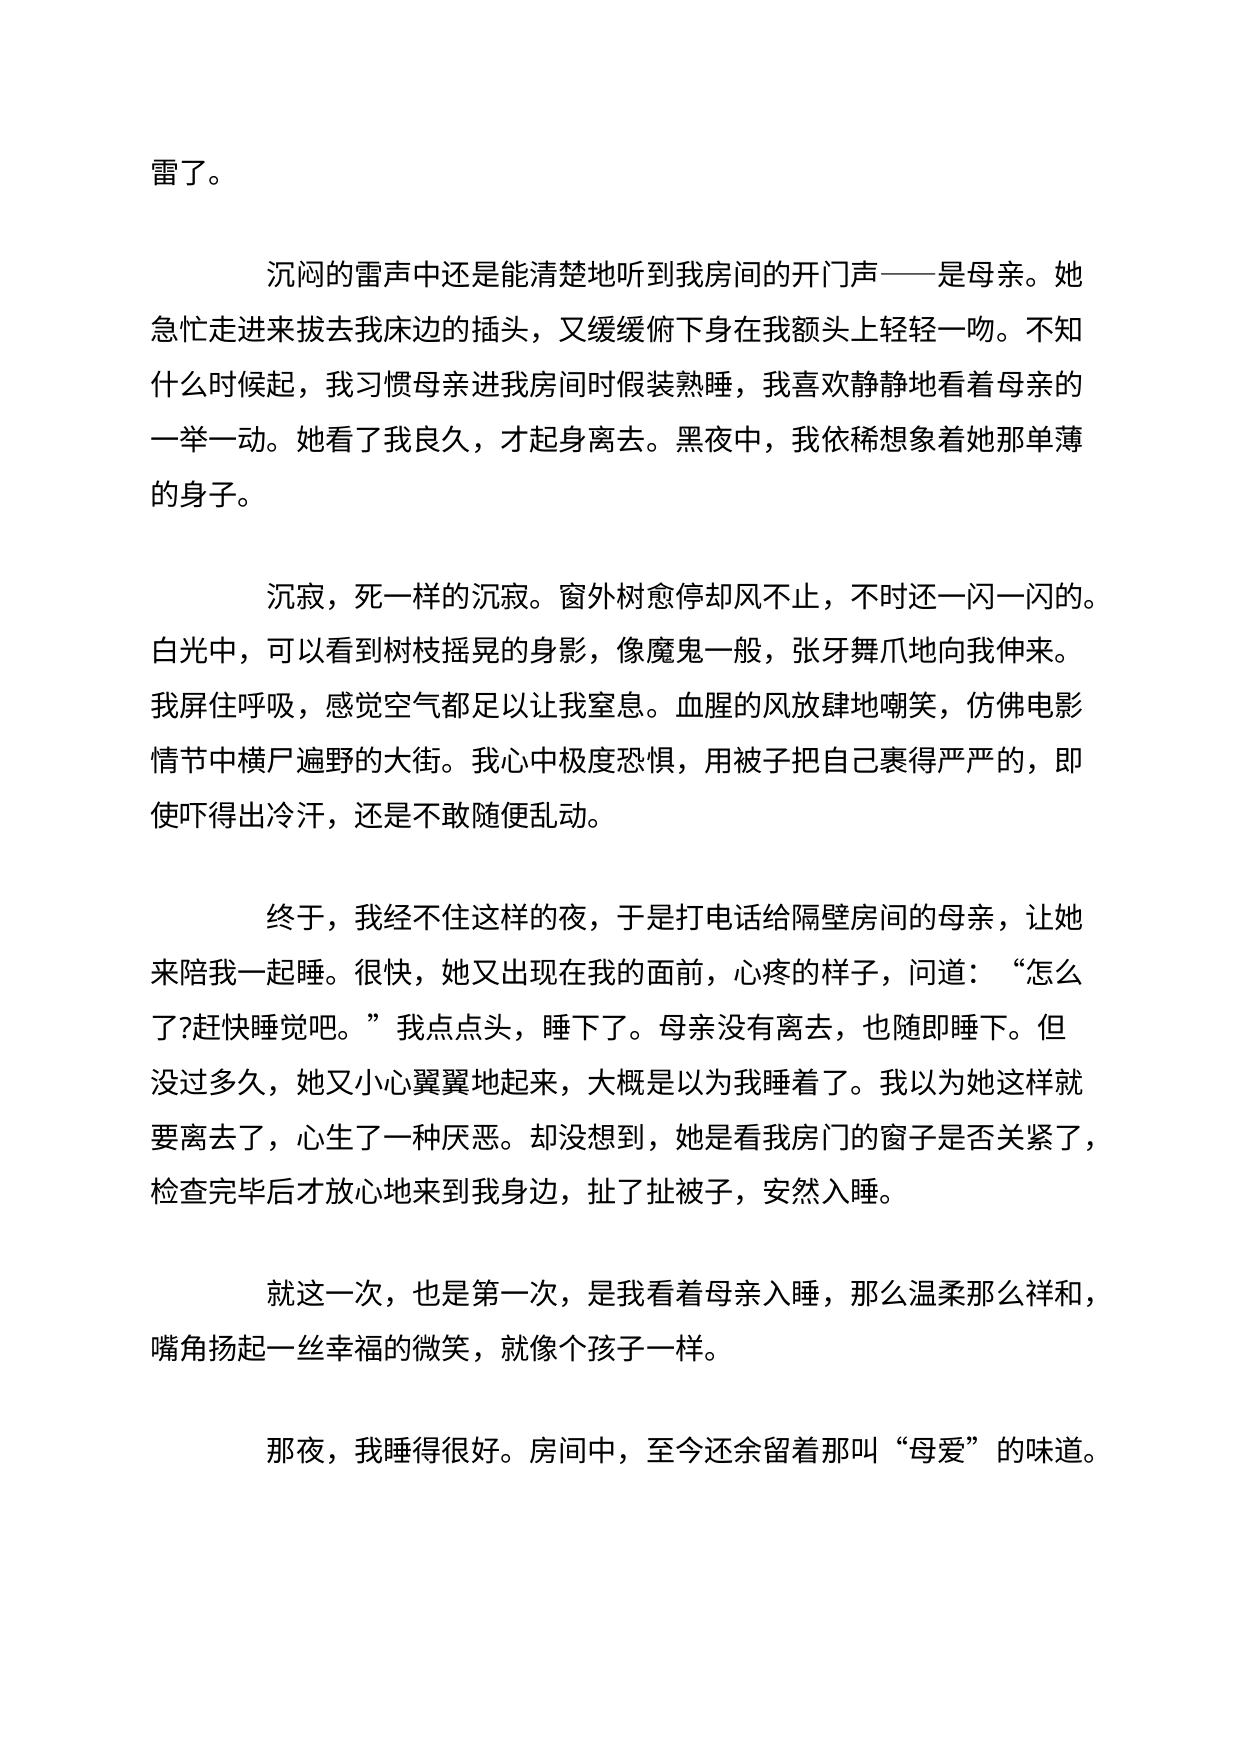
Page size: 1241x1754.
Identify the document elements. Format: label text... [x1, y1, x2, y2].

text 终于，我经不住这样的夜，于是打电话给隔壁房间的母亲，让她来陪我一起睡。很快，她又出现在我的面前，心疼的样子，问道：“怎么了?赶快睡觉吧。”我点点头，睡下了。母亲没有离去，也随即睡下。但没过多久，她又小心翼翼地起来，大概是以为我睡着了。我以为她这样就要离去了，心生了一种厌恶。却没想到，她是看我房门的窗子是否关紧了，检查完毕后才放心地来到我身边，扯了扯被子，安然入睡。 [150, 894, 1090, 1211]
text 沉寂，死一样的沉寂。窗外树愈停却风不止，不时还一闪一闪的。白光中，可以看到树枝摇晃的身影，像魔鬼一般，张牙舞爪地向我伸来。我屏住呼吸，感觉空气都足以让我窒息。血腥的风放肆地嘲笑，仿佛电影情节中横尸遍野的大街。我心中极度恐惧，用被子把自己裹得严严的，即使吓得出冷汗，还是不敢随便乱动。 [150, 573, 1090, 835]
text 那夜，我睡得很好。房间中，至今还余留着那叫“母爱”的味道。 [150, 1427, 1090, 1470]
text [150, 150, 1090, 192]
text 沉闷的雷声中还是能清楚地听到我房间的开门声——是母亲。她急忙走进来拔去我床边的插头，又缓缓俯下身在我额头上轻轻一吻。不知什么时候起，我习惯母亲进我房间时假装熟睡，我喜欢静静地看着母亲的一举一动。她看了我良久，才起身离去。黑夜中，我依稀想象着她那单薄的身子。 [150, 252, 1090, 514]
text 就这一次，也是第一次，是我看着母亲入睡，那么温柔那么祥和，嘴角扬起一丝幸福的微笑，就像个孩子一样。 [150, 1271, 1090, 1368]
